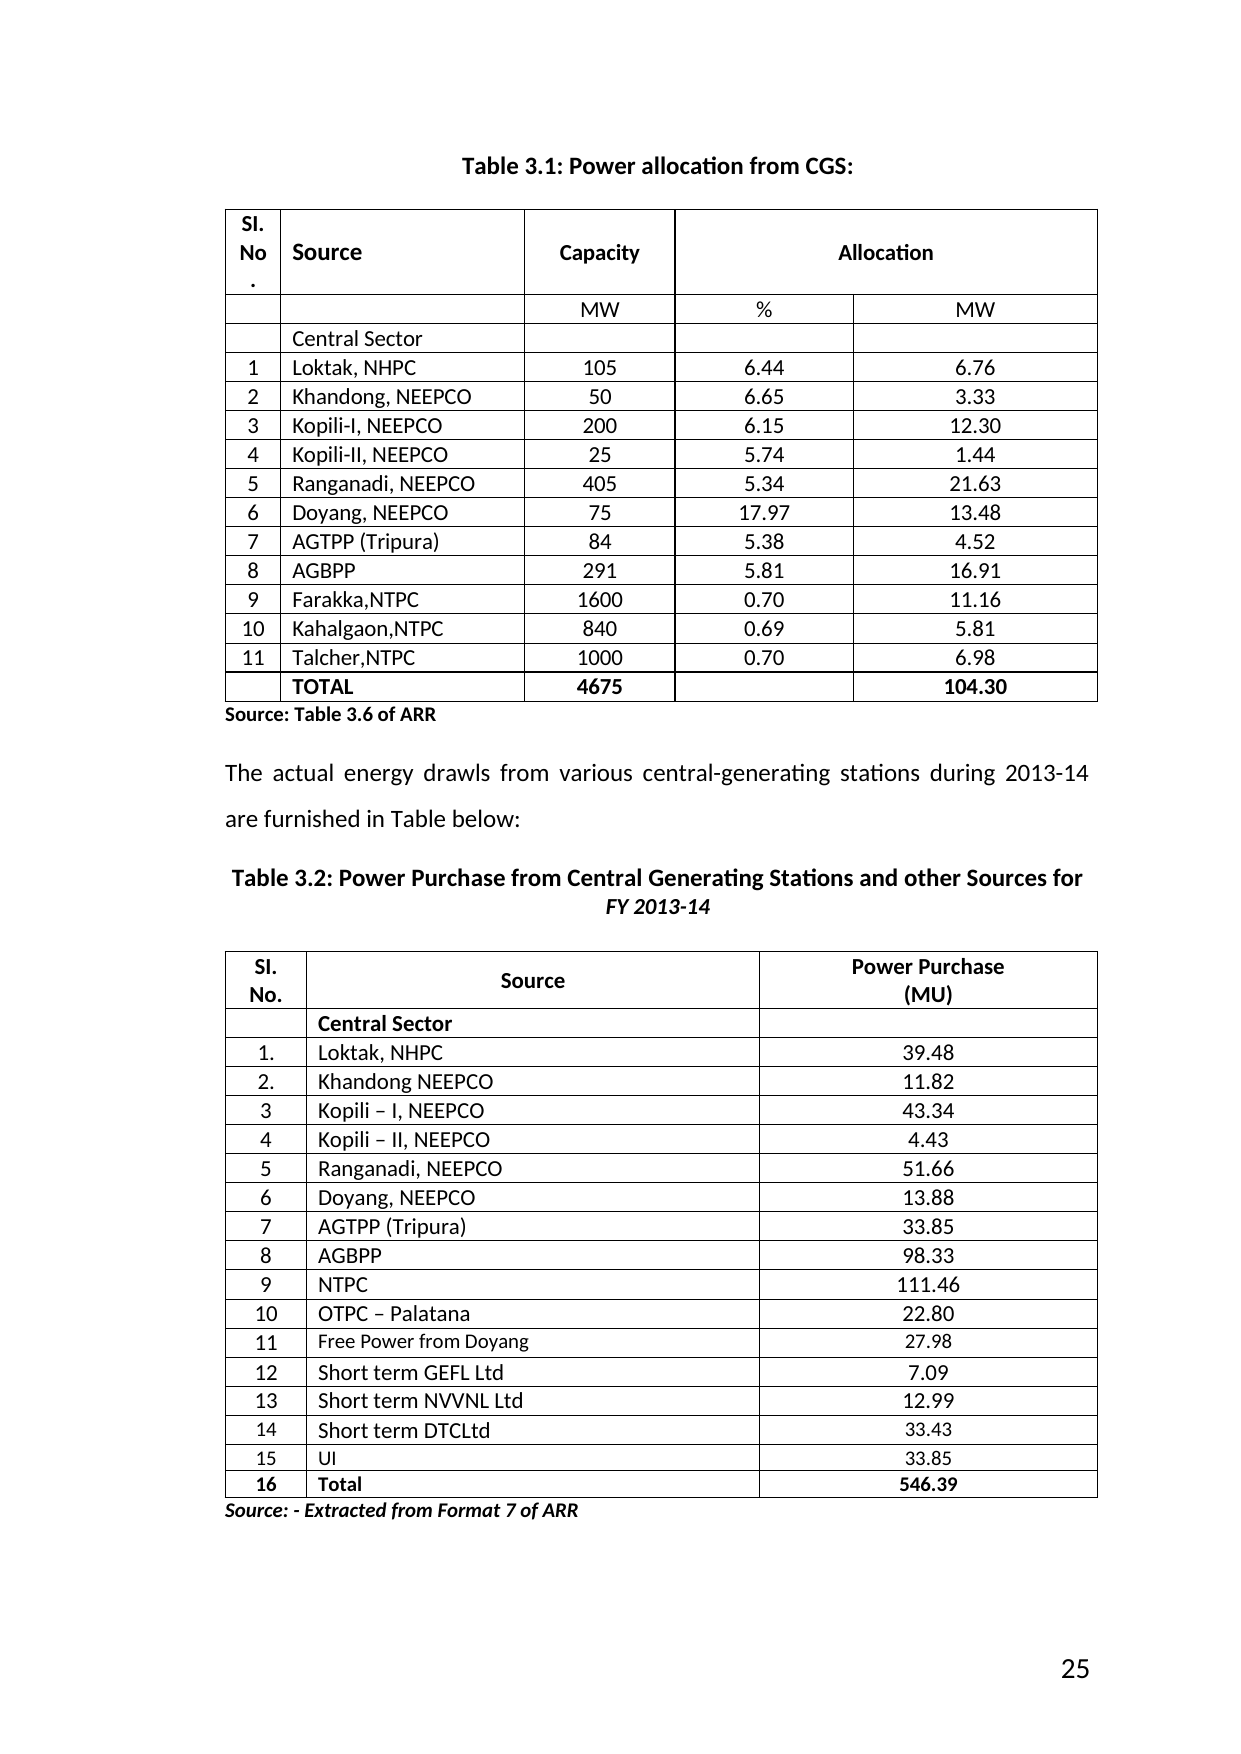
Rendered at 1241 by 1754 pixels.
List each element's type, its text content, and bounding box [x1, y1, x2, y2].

table_cell 7.09 [760, 1358, 1097, 1386]
table_cell 5 [226, 1154, 306, 1182]
table_cell 1600 [525, 585, 674, 613]
table_cell 22.80 [760, 1300, 1097, 1327]
table_cell 6 [226, 1183, 306, 1211]
table_cell 7 [226, 527, 280, 555]
table_cell Doyang, NEEPCO [281, 498, 524, 526]
table_cell 5.38 [676, 527, 853, 555]
title Table 3.1: Power allocation from CGS: [150, 150, 1090, 181]
table_cell 39.48 [760, 1038, 1097, 1066]
table_cell Short term NVVNL Ltd [307, 1387, 759, 1415]
table_cell 7 [226, 1212, 306, 1240]
table_cell 11.82 [760, 1067, 1097, 1095]
table_cell 4 [226, 440, 280, 468]
table_cell 33.85 [760, 1212, 1097, 1240]
table_cell NTPC [307, 1270, 759, 1298]
table_cell 8 [226, 556, 280, 584]
table_cell 21.63 [854, 469, 1097, 497]
table_cell [226, 1009, 306, 1037]
table_cell AGBPP [281, 556, 524, 584]
table_cell MW [854, 295, 1097, 323]
title Table 3.2: Power Purchase from Central Generating Stations and other Sources for [150, 862, 1090, 892]
table_cell 15 [226, 1445, 306, 1470]
table_cell 10 [226, 614, 280, 642]
text Source: Table 3.6 of ARR [150, 702, 1090, 727]
table_cell Ranganadi, NEEPCO [307, 1154, 759, 1182]
table_cell 8 [226, 1241, 306, 1269]
table_cell AGTPP (Tripura) [281, 527, 524, 555]
table_cell 9 [226, 585, 280, 613]
table_cell 1000 [525, 644, 674, 671]
table_header Power Purchase (MU) [760, 952, 1097, 1008]
table_cell Doyang, NEEPCO [307, 1183, 759, 1211]
table_cell [226, 673, 280, 701]
table_cell 1. [226, 1038, 306, 1066]
table_cell [525, 324, 674, 352]
table_cell 6.44 [676, 353, 853, 381]
table_cell Farakka,NTPC [281, 585, 524, 613]
table_cell Central Sector [281, 324, 524, 352]
table_cell 546.39 [760, 1471, 1097, 1497]
table_cell AGTPP (Tripura) [307, 1212, 759, 1240]
table_cell 840 [525, 614, 674, 642]
table_cell 0.70 [676, 644, 853, 671]
table_cell Kopili-II, NEEPCO [281, 440, 524, 468]
table_cell Kahalgaon,NTPC [281, 614, 524, 642]
table_cell [760, 1009, 1097, 1037]
table_cell 13.88 [760, 1183, 1097, 1211]
table_cell 6.76 [854, 353, 1097, 381]
table_cell 1.44 [854, 440, 1097, 468]
table_header Source [307, 952, 759, 1008]
table_cell TOTAL [281, 673, 524, 701]
table_cell 1 [226, 353, 280, 381]
table_cell 10 [226, 1300, 306, 1327]
table_cell 84 [525, 527, 674, 555]
table_cell 6.98 [854, 644, 1097, 671]
table_cell 200 [525, 411, 674, 439]
table_header Capacity [525, 210, 674, 294]
table_header Allocation [676, 210, 1097, 294]
table_cell 3 [226, 1096, 306, 1124]
table_header SI. No. [226, 210, 280, 294]
table_cell 6.15 [676, 411, 853, 439]
table_cell [676, 324, 853, 352]
table_cell 11 [226, 644, 280, 671]
table_cell 51.66 [760, 1154, 1097, 1182]
table_cell [676, 673, 853, 701]
table_cell MW [525, 295, 674, 323]
table_cell 13 [226, 1387, 306, 1415]
table_cell 33.43 [760, 1416, 1097, 1444]
table_cell 27.98 [760, 1329, 1097, 1357]
table_cell 5.34 [676, 469, 853, 497]
table_cell Kopili-I, NEEPCO [281, 411, 524, 439]
table_cell 291 [525, 556, 674, 584]
table_cell 50 [525, 382, 674, 410]
table_cell 11.16 [854, 585, 1097, 613]
title FY 2013-14 [150, 892, 1090, 920]
table_cell 98.33 [760, 1241, 1097, 1269]
table_cell 12 [226, 1358, 306, 1386]
table_cell 0.69 [676, 614, 853, 642]
table_cell 33.85 [760, 1445, 1097, 1470]
table_cell Khandong, NEEPCO [281, 382, 524, 410]
table_cell 5 [226, 469, 280, 497]
table_cell Ranganadi, NEEPCO [281, 469, 524, 497]
table_cell [226, 324, 280, 352]
table_cell Free Power from Doyang [307, 1329, 759, 1357]
table_cell 11 [226, 1329, 306, 1357]
table_cell 75 [525, 498, 674, 526]
table_cell Khandong NEEPCO [307, 1067, 759, 1095]
table_cell % [676, 295, 853, 323]
table_cell 111.46 [760, 1270, 1097, 1298]
table_cell 43.34 [760, 1096, 1097, 1124]
table_cell Loktak, NHPC [281, 353, 524, 381]
table_cell Talcher,NTPC [281, 644, 524, 671]
table_cell AGBPP [307, 1241, 759, 1269]
table_cell 405 [525, 469, 674, 497]
table_cell 3.33 [854, 382, 1097, 410]
table_cell Loktak, NHPC [307, 1038, 759, 1066]
text The actual energy drawls from various central-generating stations during 2013-14 are furnished in Table below: [225, 757, 1090, 834]
table_cell 5.81 [676, 556, 853, 584]
table_cell 2 [226, 382, 280, 410]
table_cell 105 [525, 353, 674, 381]
table_cell Kopili – II, NEEPCO [307, 1125, 759, 1153]
table_cell 12.99 [760, 1387, 1097, 1415]
table_cell 4 [226, 1125, 306, 1153]
table_cell 6 [226, 498, 280, 526]
table_cell [226, 295, 280, 323]
table_header SI. No. [226, 952, 306, 1008]
table_cell 16 [226, 1471, 306, 1497]
table_cell 16.91 [854, 556, 1097, 584]
table_cell 5.81 [854, 614, 1097, 642]
table_cell Total [307, 1471, 759, 1497]
table_cell [281, 295, 524, 323]
table_cell 25 [525, 440, 674, 468]
table_cell Short term DTCLtd [307, 1416, 759, 1444]
table_cell Short term GEFL Ltd [307, 1358, 759, 1386]
table_cell 4.52 [854, 527, 1097, 555]
table_cell [854, 324, 1097, 352]
table_cell 5.74 [676, 440, 853, 468]
table_cell OTPC – Palatana [307, 1300, 759, 1327]
table_cell 4.43 [760, 1125, 1097, 1153]
table_cell 14 [226, 1416, 306, 1444]
table_cell 13.48 [854, 498, 1097, 526]
table_cell 12.30 [854, 411, 1097, 439]
table_cell 17.97 [676, 498, 853, 526]
table_cell 9 [226, 1270, 306, 1298]
table_cell 4675 [525, 673, 674, 701]
table_cell Central Sector [307, 1009, 759, 1037]
table_cell 3 [226, 411, 280, 439]
table_cell 6.65 [676, 382, 853, 410]
table_header Source [281, 210, 524, 294]
table_cell UI [307, 1445, 759, 1470]
table_cell 104.30 [854, 673, 1097, 701]
table_cell 0.70 [676, 585, 853, 613]
table_cell 2. [226, 1067, 306, 1095]
table_cell Kopili – I, NEEPCO [307, 1096, 759, 1124]
text Source: - Extracted from Format 7 of ARR [225, 1498, 1090, 1523]
